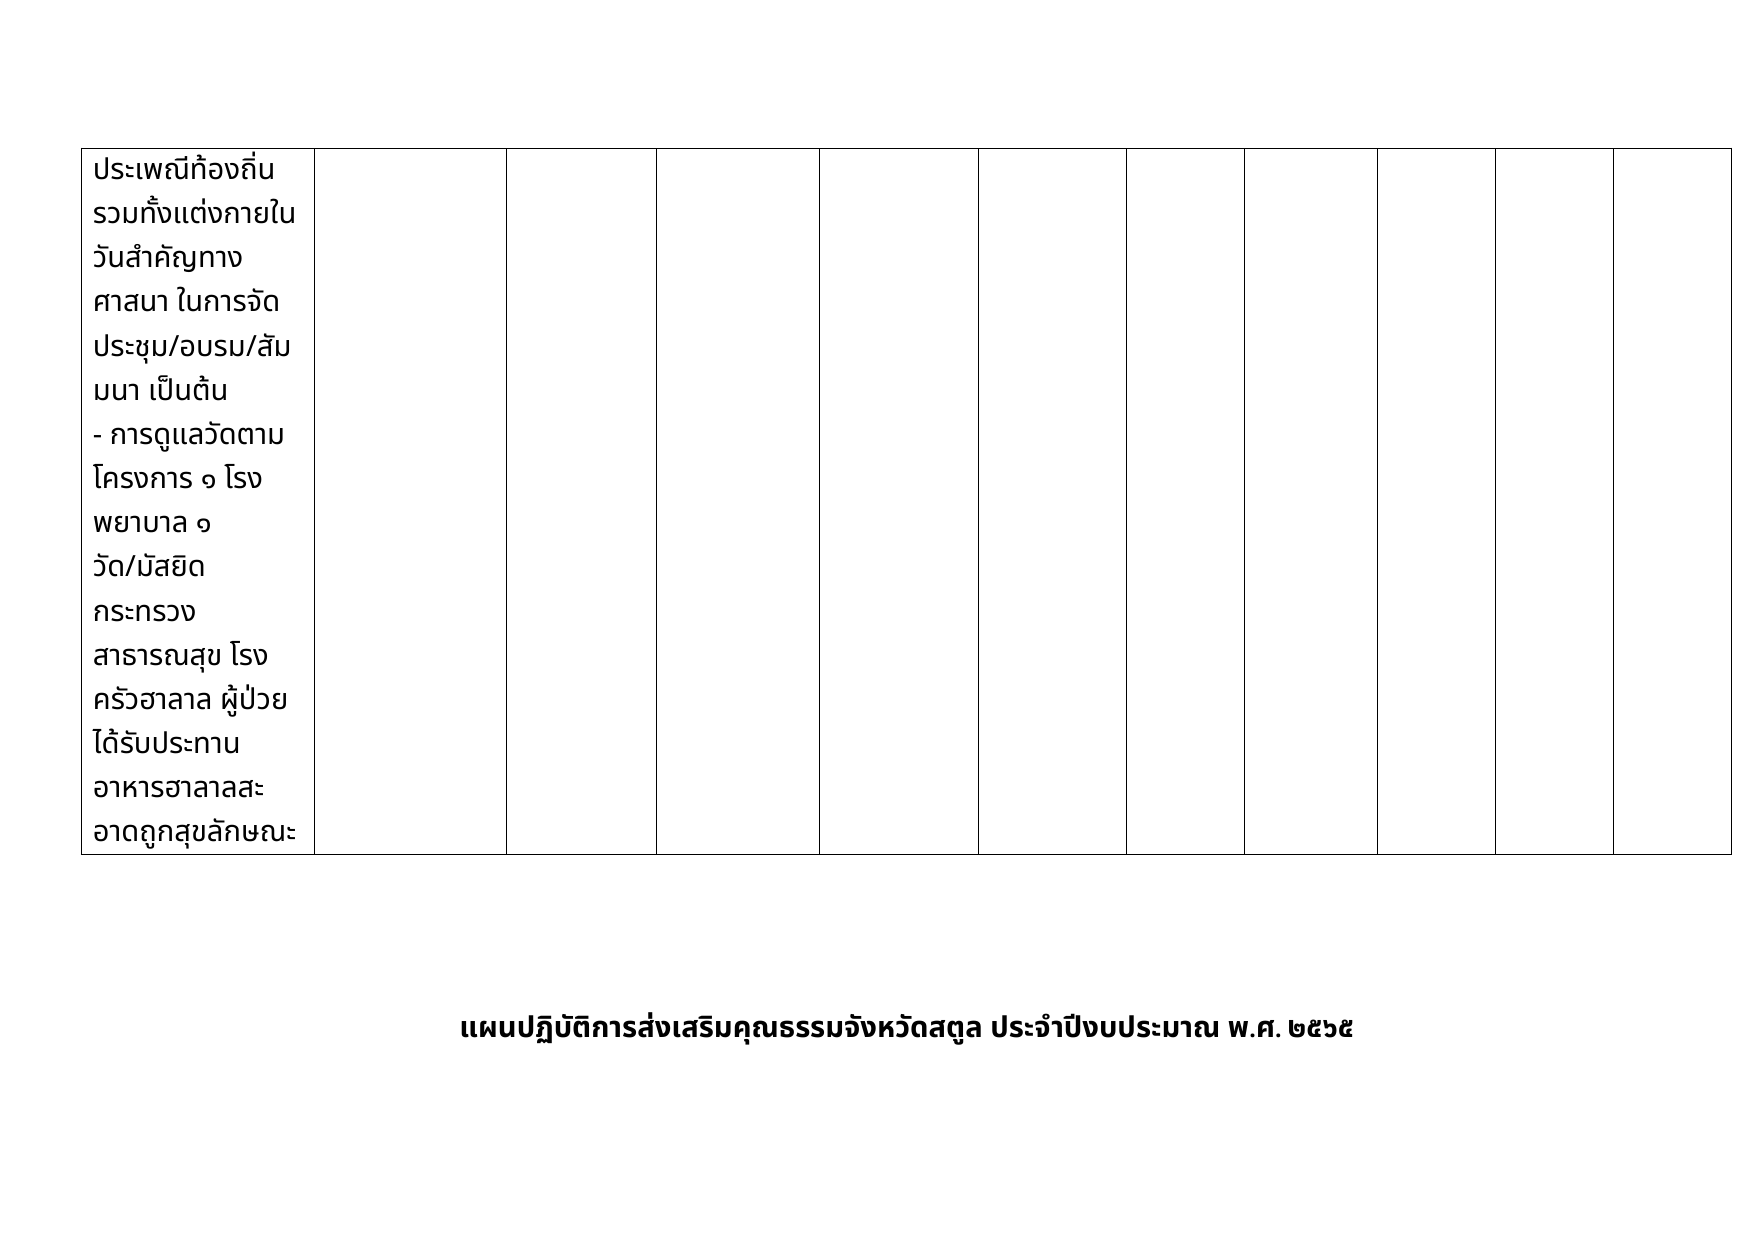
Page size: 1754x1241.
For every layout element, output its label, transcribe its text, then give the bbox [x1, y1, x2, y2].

table_cell - [979, 149, 1126, 854]
table_cell [1378, 149, 1495, 854]
table_cell [1245, 149, 1377, 854]
table_cell [1127, 149, 1244, 854]
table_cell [315, 149, 506, 854]
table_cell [820, 149, 978, 854]
table_cell [1496, 149, 1613, 854]
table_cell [82, 149, 314, 854]
table_cell [1614, 149, 1731, 854]
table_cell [507, 149, 656, 854]
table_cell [657, 149, 819, 854]
text แผนปฏิบัติการส่งเสริมคุณธรรมจังหวัดสตูล ประจำปีงบประมาณ พ.ศ. ๒๕๖๕ [177, 1007, 1636, 1051]
